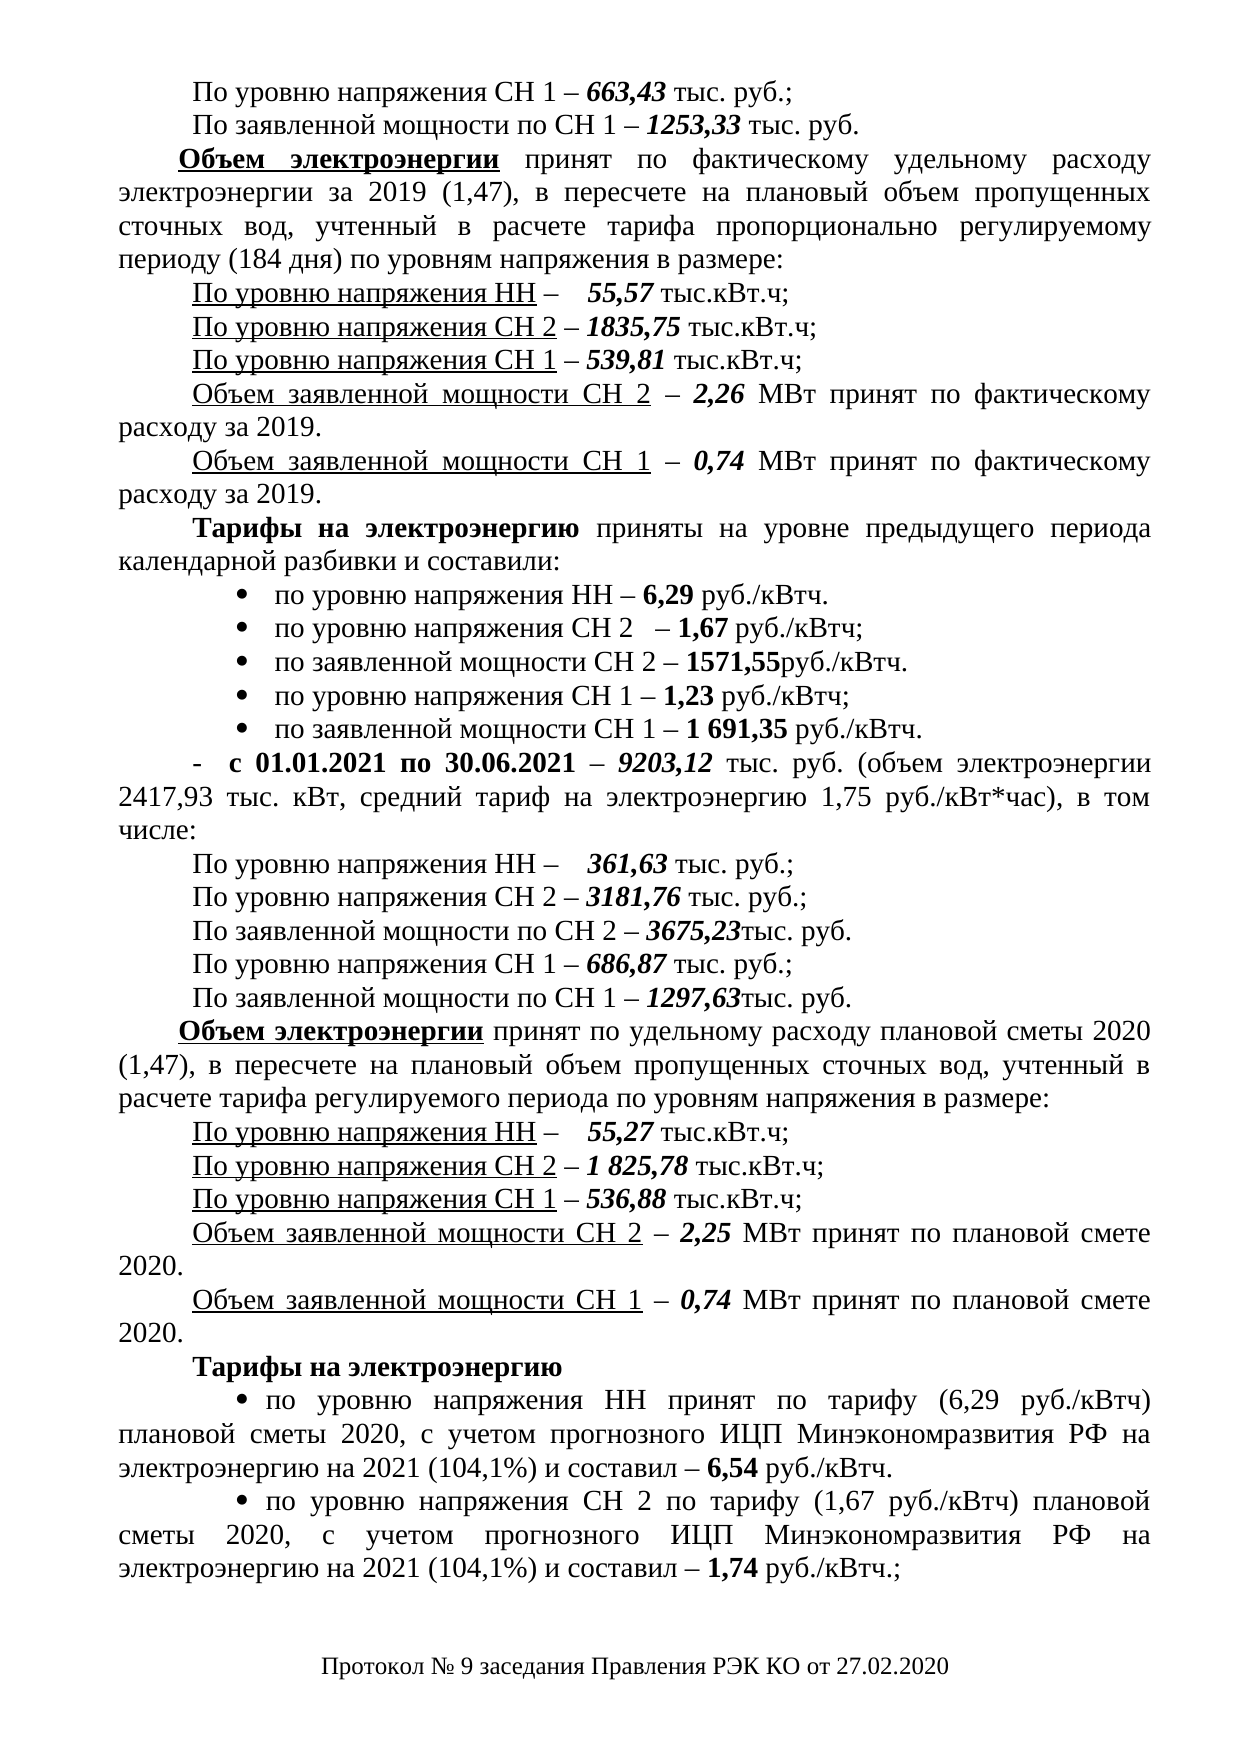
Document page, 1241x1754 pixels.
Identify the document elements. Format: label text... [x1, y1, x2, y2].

text Объем электроэнергии принят по удельному расходу плановой сметы 2020 (1,47), в пересчете на плановый объем пропущенных сточных вод, учтенный в расчете тарифа регулируемого периода по уровням напряжения в размере: [118, 1013, 1152, 1114]
text Объем заявленной мощности СН 1 – 0,74 МВт принят по плановой смете 2020. [118, 1282, 1152, 1349]
text - с 01.01.2021 по 30.06.2021 – 9203,12 тыс. руб. (объем электроэнергии 2417,93 тыс. кВт, средний тариф на электроэнергию 1,75 руб./кВт*час), в том числе: [118, 745, 1152, 846]
text По уровню напряжения СН 2 – 1 825,78 тыс.кВт.ч; [118, 1148, 1152, 1181]
text По заявленной мощности по СН 1 – 1297,63тыс. руб. [118, 980, 1152, 1013]
text По уровню напряжения СН 1 – 539,81 тыс.кВт.ч; [118, 342, 1152, 376]
text По уровню напряжения СН 1 – 536,88 тыс.кВт.ч; [118, 1181, 1152, 1215]
list по уровню напряжения СН 2 по тарифу (1,67 руб./кВтч) плановой сметы 2020, с учетом прогнозного ИЦП Минэкономразвития РФ на электроэнергию на 2021 (104,1%) и составил – 1,74 руб./кВтч.; [118, 1483, 1152, 1584]
text Объем заявленной мощности СН 2 – 2,25 МВт принят по плановой смете 2020. [118, 1215, 1152, 1282]
list по уровню напряжения НН принят по тарифу (6,29 руб./кВтч) плановой сметы 2020, с учетом прогнозного ИЦП Минэкономразвития РФ на электроэнергию на 2021 (104,1%) и составил – 6,54 руб./кВтч. [118, 1382, 1152, 1483]
text По уровню напряжения СН 1 – 663,43 тыс. руб.; [118, 74, 1152, 107]
text Объем заявленной мощности СН 1 – 0,74 МВт принят по фактическому расходу за 2019. [118, 443, 1152, 510]
text По заявленной мощности по СН 1 – 1253,33 тыс. руб. [118, 107, 1152, 141]
text По уровню напряжения НН – 361,63 тыс. руб.; [118, 846, 1152, 879]
text Объем электроэнергии принят по фактическому удельному расходу электроэнергии за 2019 (1,47), в пересчете на плановый объем пропущенных сточных вод, учтенный в расчете тарифа пропорционально регулируемому периоду (184 дня) по уровням напряжения в размере: [118, 141, 1152, 275]
list по уровню напряжения СН 1 – 1,23 руб./кВтч; [237, 678, 1152, 712]
list по заявленной мощности СН 1 – 1 691,35 руб./кВтч. [237, 712, 1152, 745]
text По уровню напряжения СН 2 – 3181,76 тыс. руб.; [118, 879, 1152, 913]
text По уровню напряжения СН 2 – 1835,75 тыс.кВт.ч; [118, 309, 1152, 342]
list по уровню напряжения НН – 6,29 руб./кВтч. [237, 577, 1152, 611]
text Объем заявленной мощности СН 2 – 2,26 МВт принят по фактическому расходу за 2019. [118, 376, 1152, 443]
text Тарифы на электроэнергию приняты на уровне предыдущего периода календарной разбивки и составили: [118, 510, 1152, 577]
text По заявленной мощности по СН 2 – 3675,23тыс. руб. [118, 913, 1152, 946]
text По уровню напряжения НН – 55,57 тыс.кВт.ч; [118, 275, 1152, 309]
text По уровню напряжения НН – 55,27 тыс.кВт.ч; [118, 1114, 1152, 1148]
list по уровню напряжения СН 2 – 1,67 руб./кВтч; [237, 611, 1152, 644]
list по заявленной мощности СН 2 – 1571,55руб./кВтч. [237, 644, 1152, 678]
text Тарифы на электроэнергию [118, 1349, 1152, 1382]
text По уровню напряжения СН 1 – 686,87 тыс. руб.; [118, 946, 1152, 980]
